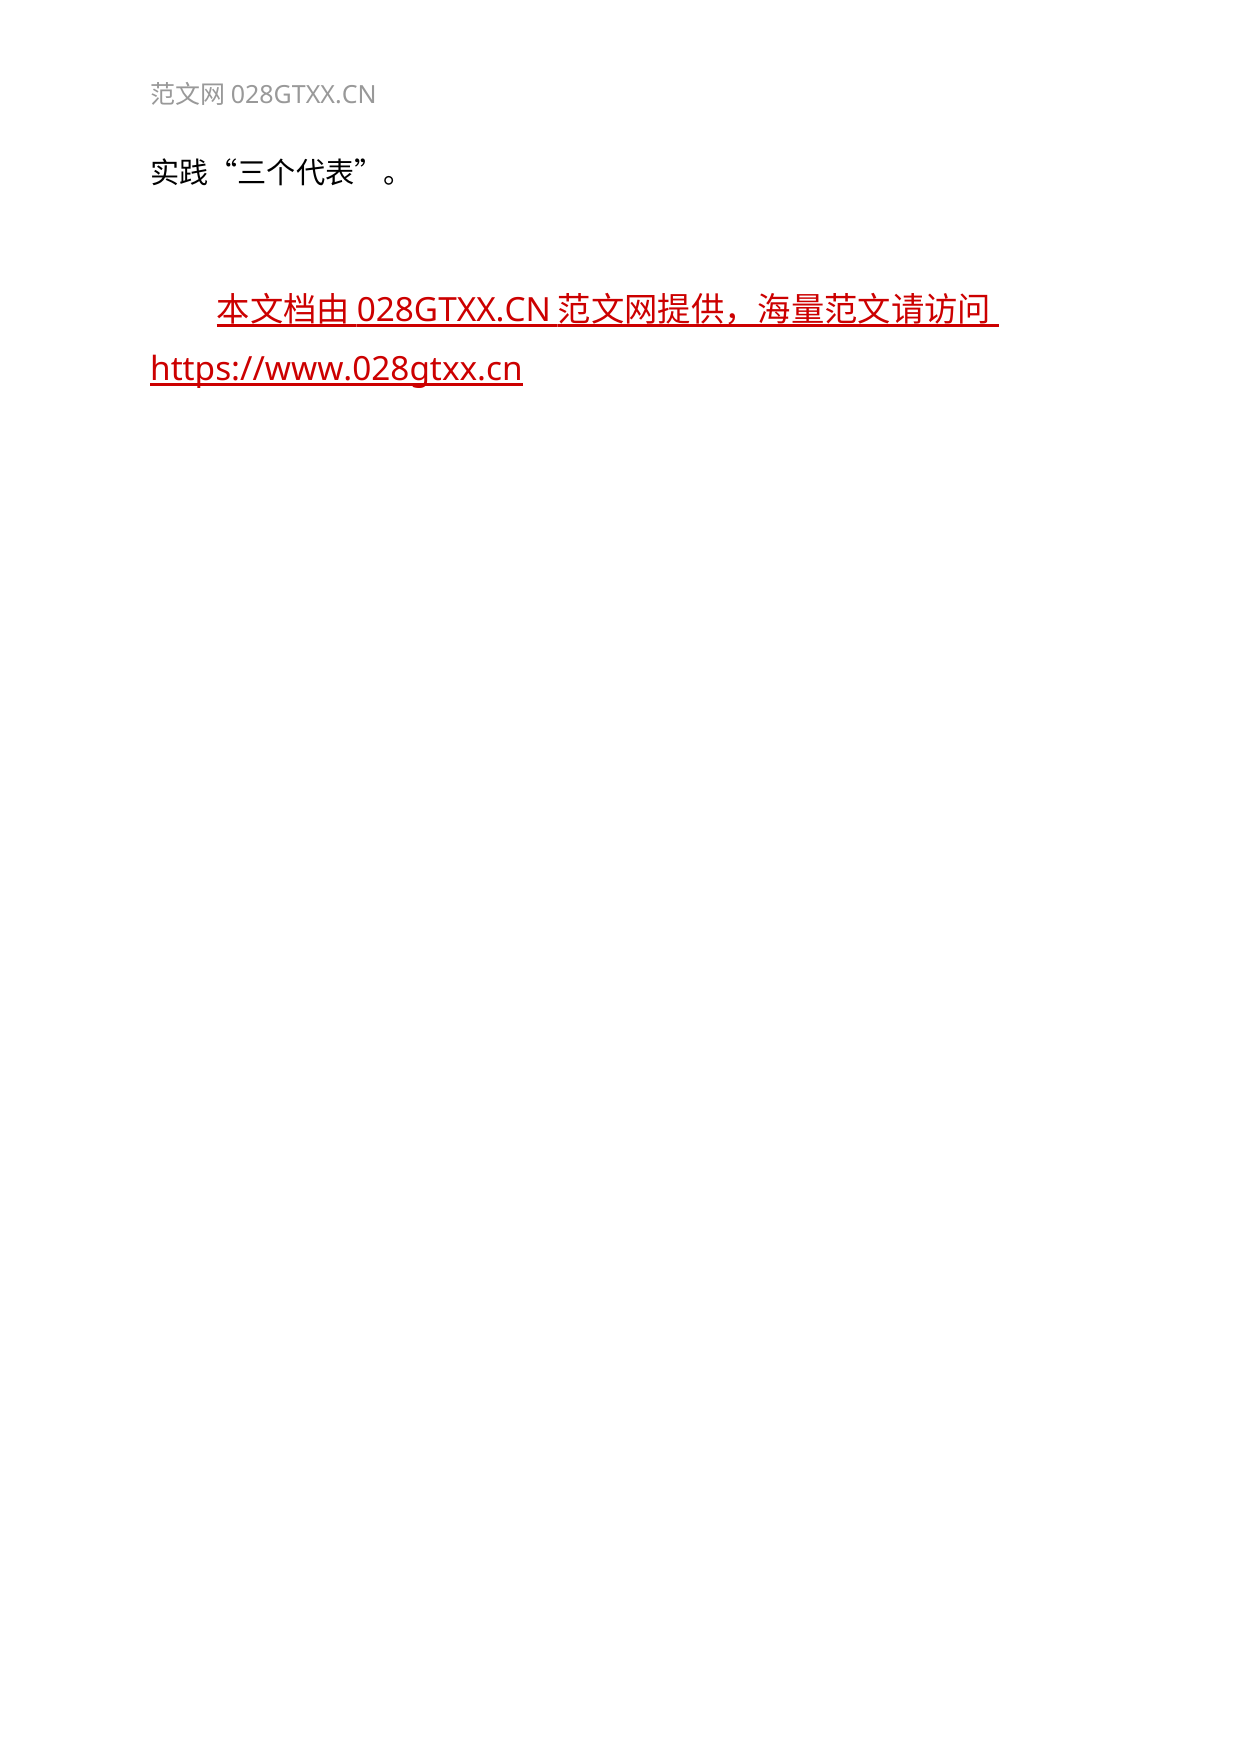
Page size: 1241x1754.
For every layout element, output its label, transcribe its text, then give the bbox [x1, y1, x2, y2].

text 本文档由028GTXX.CN范文网提供，海量范文请访问 https://www.028gtxx.cn [150, 283, 1090, 390]
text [150, 150, 1090, 192]
